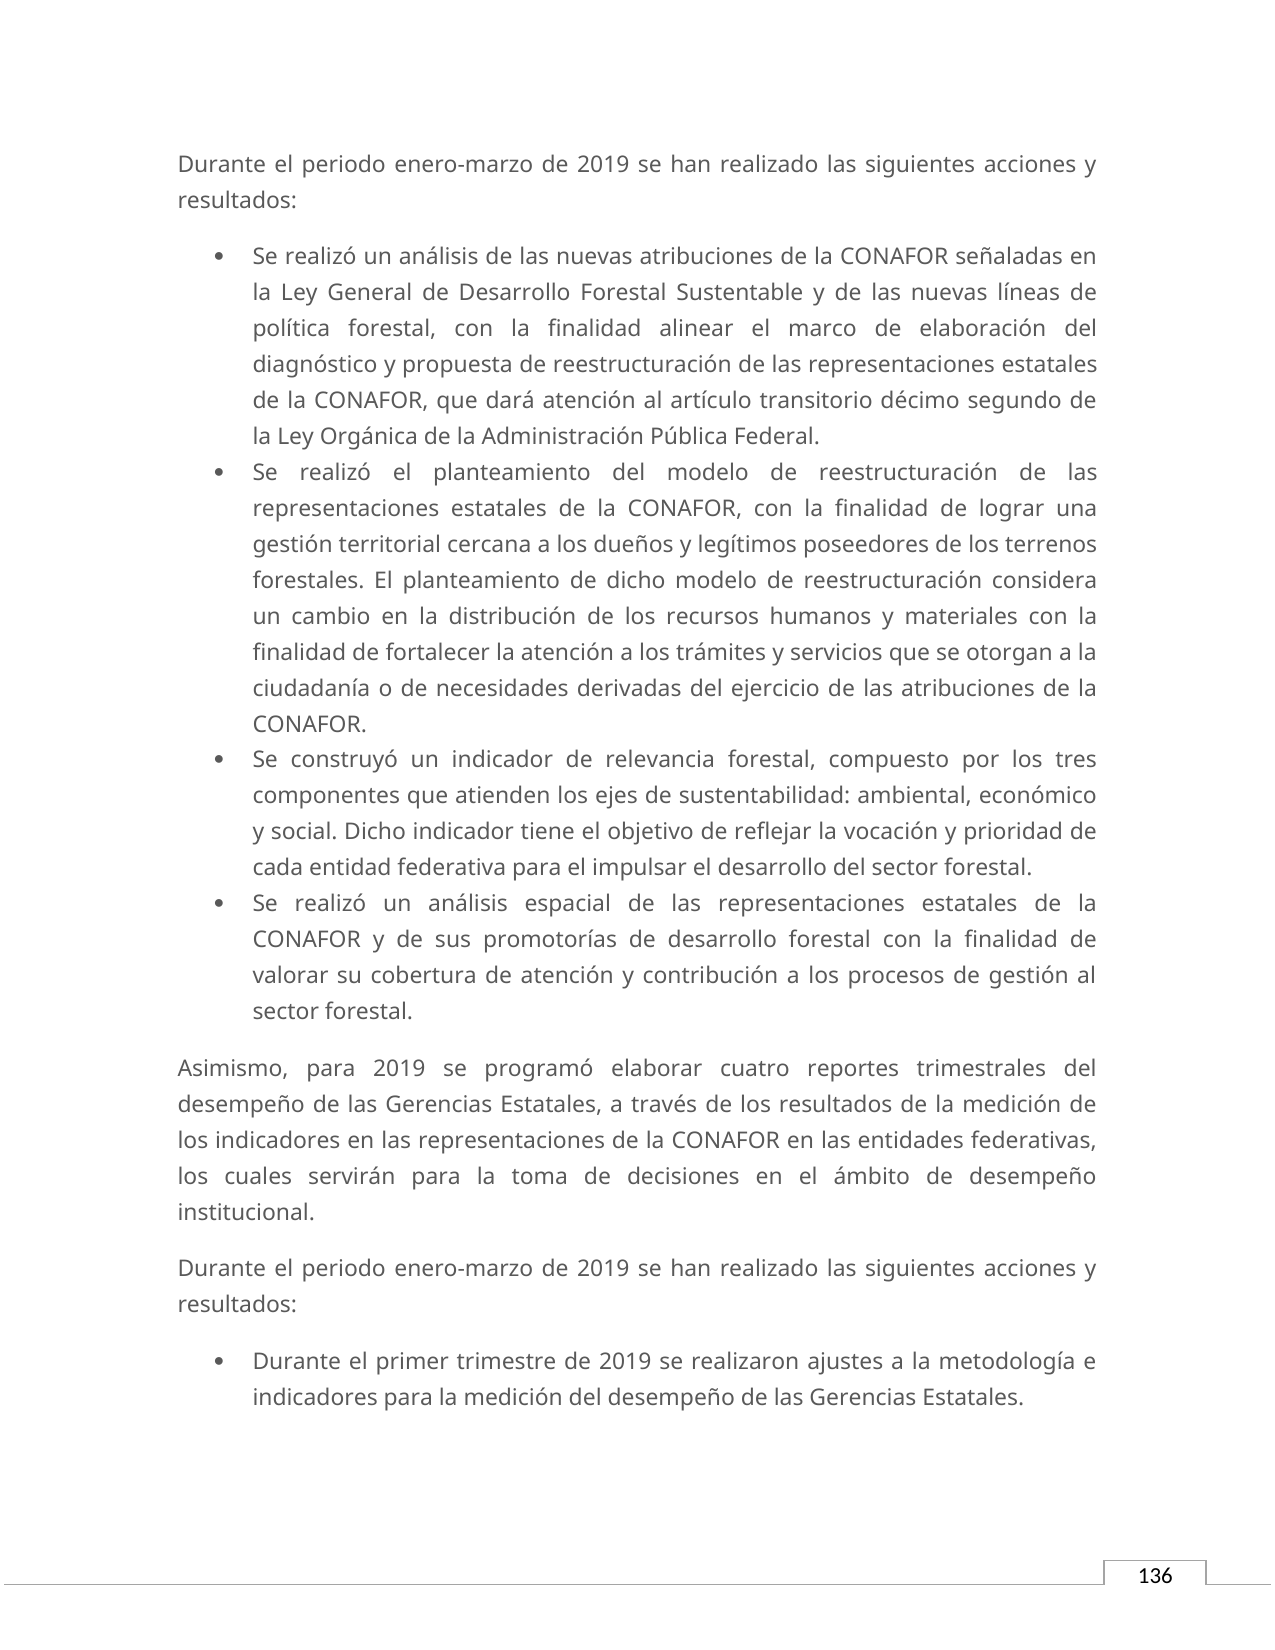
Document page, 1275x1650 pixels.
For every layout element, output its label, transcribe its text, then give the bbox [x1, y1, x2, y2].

list Se realizó un análisis de las nuevas atribuciones de la CONAFOR señaladas en la Ley General de Desarrollo Forestal Sustentable y de las nuevas líneas de política forestal, con la finalidad alinear el marco de elaboración del diagnóstico y propuesta de reestructuración de las representaciones estatales de la CONAFOR, que dará atención al artículo transitorio décimo segundo de la Ley Orgánica de la Administración Pública Federal. [215, 240, 1098, 451]
list Durante el primer trimestre de 2019 se realizaron ajustes a la metodología e indicadores para la medición del desempeño de las Gerencias Estatales. [215, 1345, 1098, 1412]
text Durante el periodo enero-marzo de 2019 se han realizado las siguientes acciones y resultados: [177, 1252, 1098, 1319]
text Asimismo, para 2019 se programó elaborar cuatro reportes trimestrales del desempeño de las Gerencias Estatales, a través de los resultados de la medición de los indicadores en las representaciones de la CONAFOR en las entidades federativas, los cuales servirán para la toma de decisiones en el ámbito de desempeño institucional. [177, 1052, 1098, 1227]
list Se construyó un indicador de relevancia forestal, compuesto por los tres componentes que atienden los ejes de sustentabilidad: ambiental, económico y social. Dicho indicador tiene el objetivo de reflejar la vocación y prioridad de cada entidad federativa para el impulsar el desarrollo del sector forestal. [215, 743, 1098, 882]
text Durante el periodo enero-marzo de 2019 se han realizado las siguientes acciones y resultados: [177, 148, 1098, 215]
list Se realizó el planteamiento del modelo de reestructuración de las representaciones estatales de la CONAFOR, con la finalidad de lograr una gestión territorial cercana a los dueños y legítimos poseedores de los terrenos forestales. El planteamiento de dicho modelo de reestructuración considera un cambio en la distribución de los recursos humanos y materiales con la finalidad de fortalecer la atención a los trámites y servicios que se otorgan a la ciudadanía o de necesidades derivadas del ejercicio de las atribuciones de la CONAFOR. [215, 456, 1098, 739]
list Se realizó un análisis espacial de las representaciones estatales de la CONAFOR y de sus promotorías de desarrollo forestal con la finalidad de valorar su cobertura de atención y contribución a los procesos de gestión al sector forestal. [215, 887, 1098, 1026]
